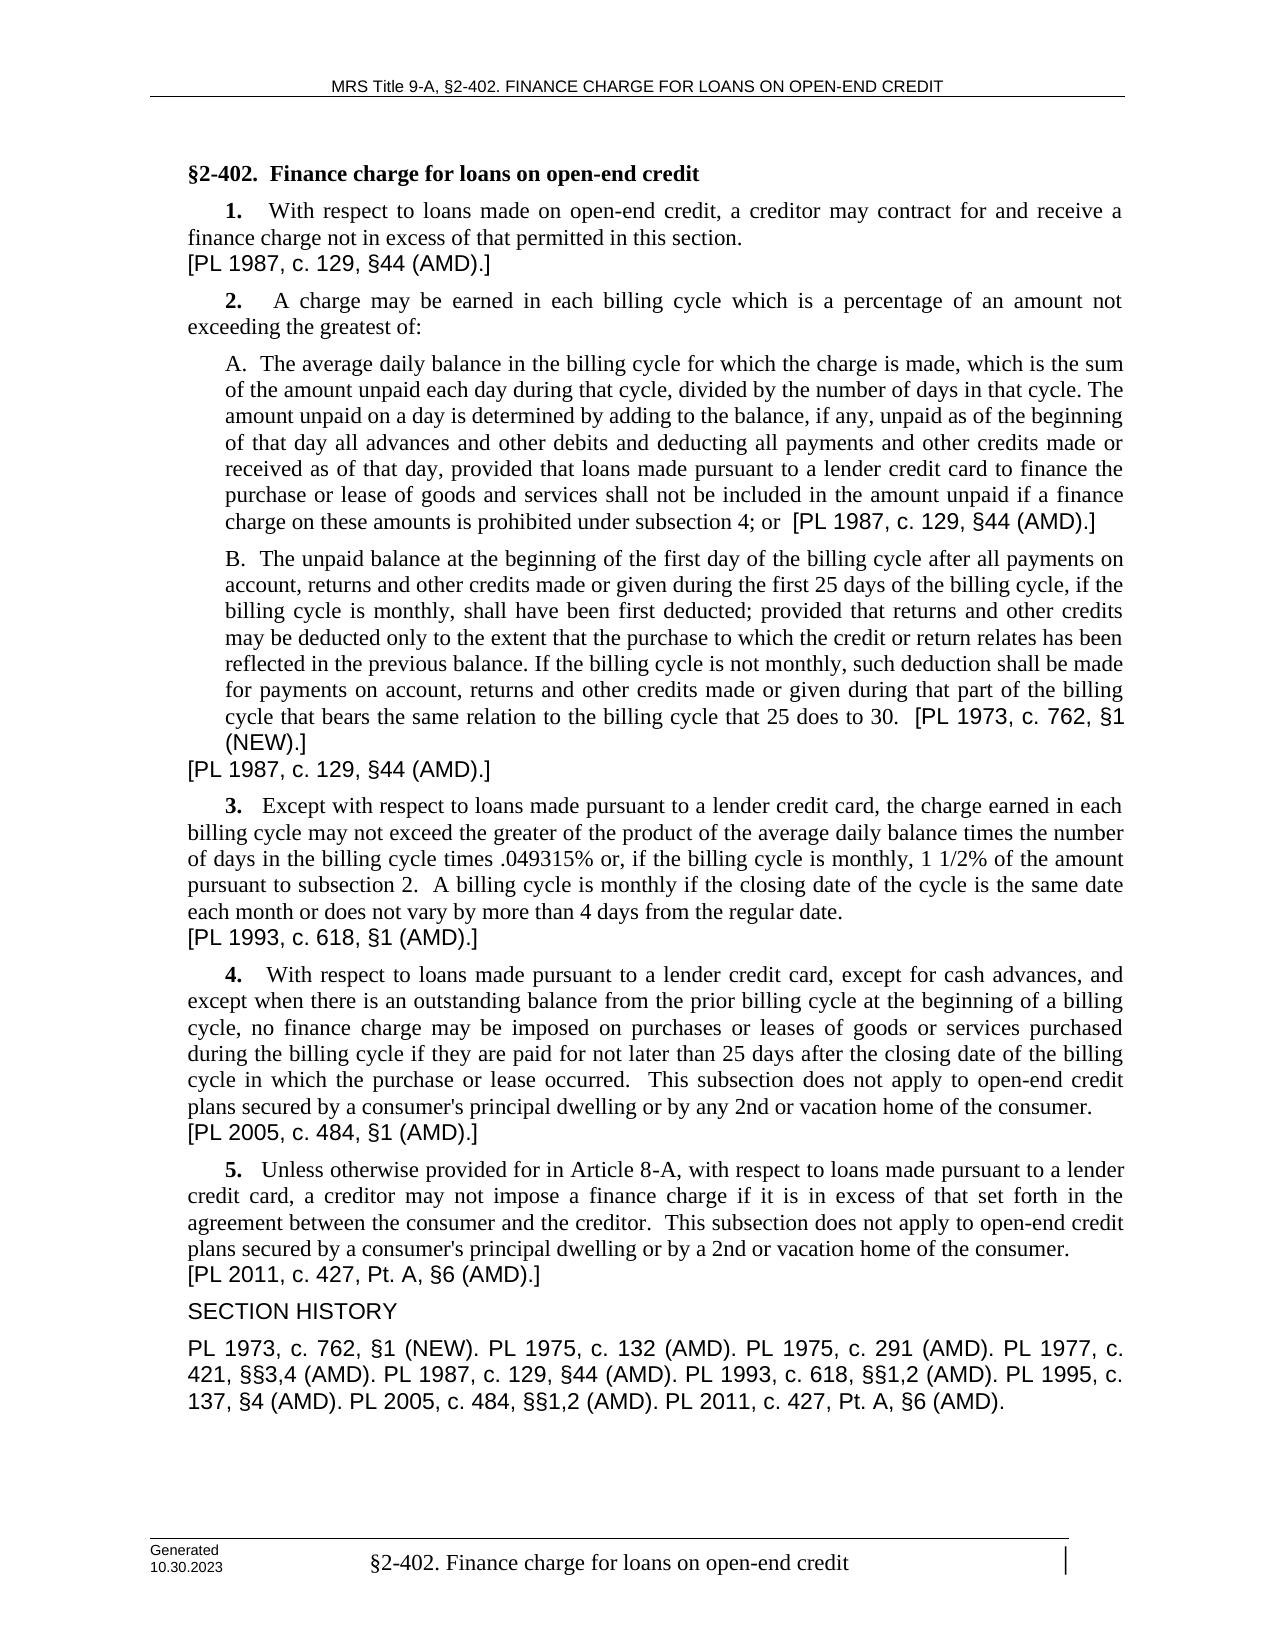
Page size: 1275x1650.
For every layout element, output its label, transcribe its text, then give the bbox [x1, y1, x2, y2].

text 2. A charge may be earned in each billing cycle which is a percentage of an amount not exceeding the greatest of: [187, 287, 1125, 339]
text [PL 1987, c. 129, §44 (AMD).] [187, 756, 1125, 782]
text PL 1973, c. 762, §1 (NEW). PL 1975, c. 132 (AMD). PL 1975, c. 291 (AMD). PL 1977, c. 421, §§3,4 (AMD). PL 1987, c. 129, §44 (AMD). PL 1993, c. 618, §§1,2 (AMD). PL 1995, c. 137, §4 (AMD). PL 2005, c. 484, §§1,2 (AMD). PL 2011, c. 427, Pt. A, §6 (AMD). [187, 1335, 1125, 1414]
text [PL 2011, c. 427, Pt. A, §6 (AMD).] [187, 1261, 1125, 1288]
text [PL 1987, c. 129, §44 (AMD).] [187, 250, 1125, 276]
text 4. With respect to loans made pursuant to a lender credit card, except for cash advances, and except when there is an outstanding balance from the prior billing cycle at the beginning of a billing cycle, no finance charge may be imposed on purchases or leases of goods or services purchased during the billing cycle if they are paid for not later than 25 days after the closing date of the billing cycle in which the purchase or lease occurred. This subsection does not apply to open-end credit plans secured by a consumer's principal dwelling or by any 2nd or vacation home of the consumer. [187, 961, 1125, 1119]
text [PL 1993, c. 618, §1 (AMD).] [187, 924, 1125, 951]
text 3. Except with respect to loans made pursuant to a lender credit card, the charge earned in each billing cycle may not exceed the greater of the product of the average daily balance times the number of days in the billing cycle times .049315% or, if the billing cycle is monthly, 1 1/2% of the amount pursuant to subsection 2. A billing cycle is monthly if the closing date of the cycle is the same date each month or does not vary by more than 4 days from the regular date. [187, 792, 1125, 924]
text 5. Unless otherwise provided for in Article 8‑A, with respect to loans made pursuant to a lender credit card, a creditor may not impose a finance charge if it is in excess of that set forth in the agreement between the consumer and the creditor. This subsection does not apply to open-end credit plans secured by a consumer's principal dwelling or by a 2nd or vacation home of the consumer. [187, 1156, 1125, 1261]
text 1. With respect to loans made on open-end credit, a creditor may contract for and receive a finance charge not in excess of that permitted in this section. [187, 197, 1125, 250]
text §2-402. Finance charge for loans on open-end credit [187, 160, 1125, 187]
text B. The unpaid balance at the beginning of the first day of the billing cycle after all payments on account, returns and other credits made or given during the first 25 days of the billing cycle, if the billing cycle is monthly, shall have been first deducted; provided that returns and other credits may be deducted only to the extent that the purchase to which the credit or return relates has been reflected in the previous balance. If the billing cycle is not monthly, such deduction shall be made for payments on account, returns and other credits made or given during that part of the billing cycle that bears the same relation to the billing cycle that 25 does to 30. [PL 1973, c. 762, §1 (NEW).] [225, 545, 1125, 756]
text [PL 2005, c. 484, §1 (AMD).] [187, 1119, 1125, 1146]
text A. The average daily balance in the billing cycle for which the charge is made, which is the sum of the amount unpaid each day during that cycle, divided by the number of days in that cycle. The amount unpaid on a day is determined by adding to the balance, if any, unpaid as of the beginning of that day all advances and other debits and deducting all payments and other credits made or received as of that day, provided that loans made pursuant to a lender credit card to finance the purchase or lease of goods and services shall not be included in the amount unpaid if a finance charge on these amounts is prohibited under subsection 4; or [PL 1987, c. 129, §44 (AMD).] [225, 350, 1125, 534]
text SECTION HISTORY [187, 1298, 1125, 1324]
